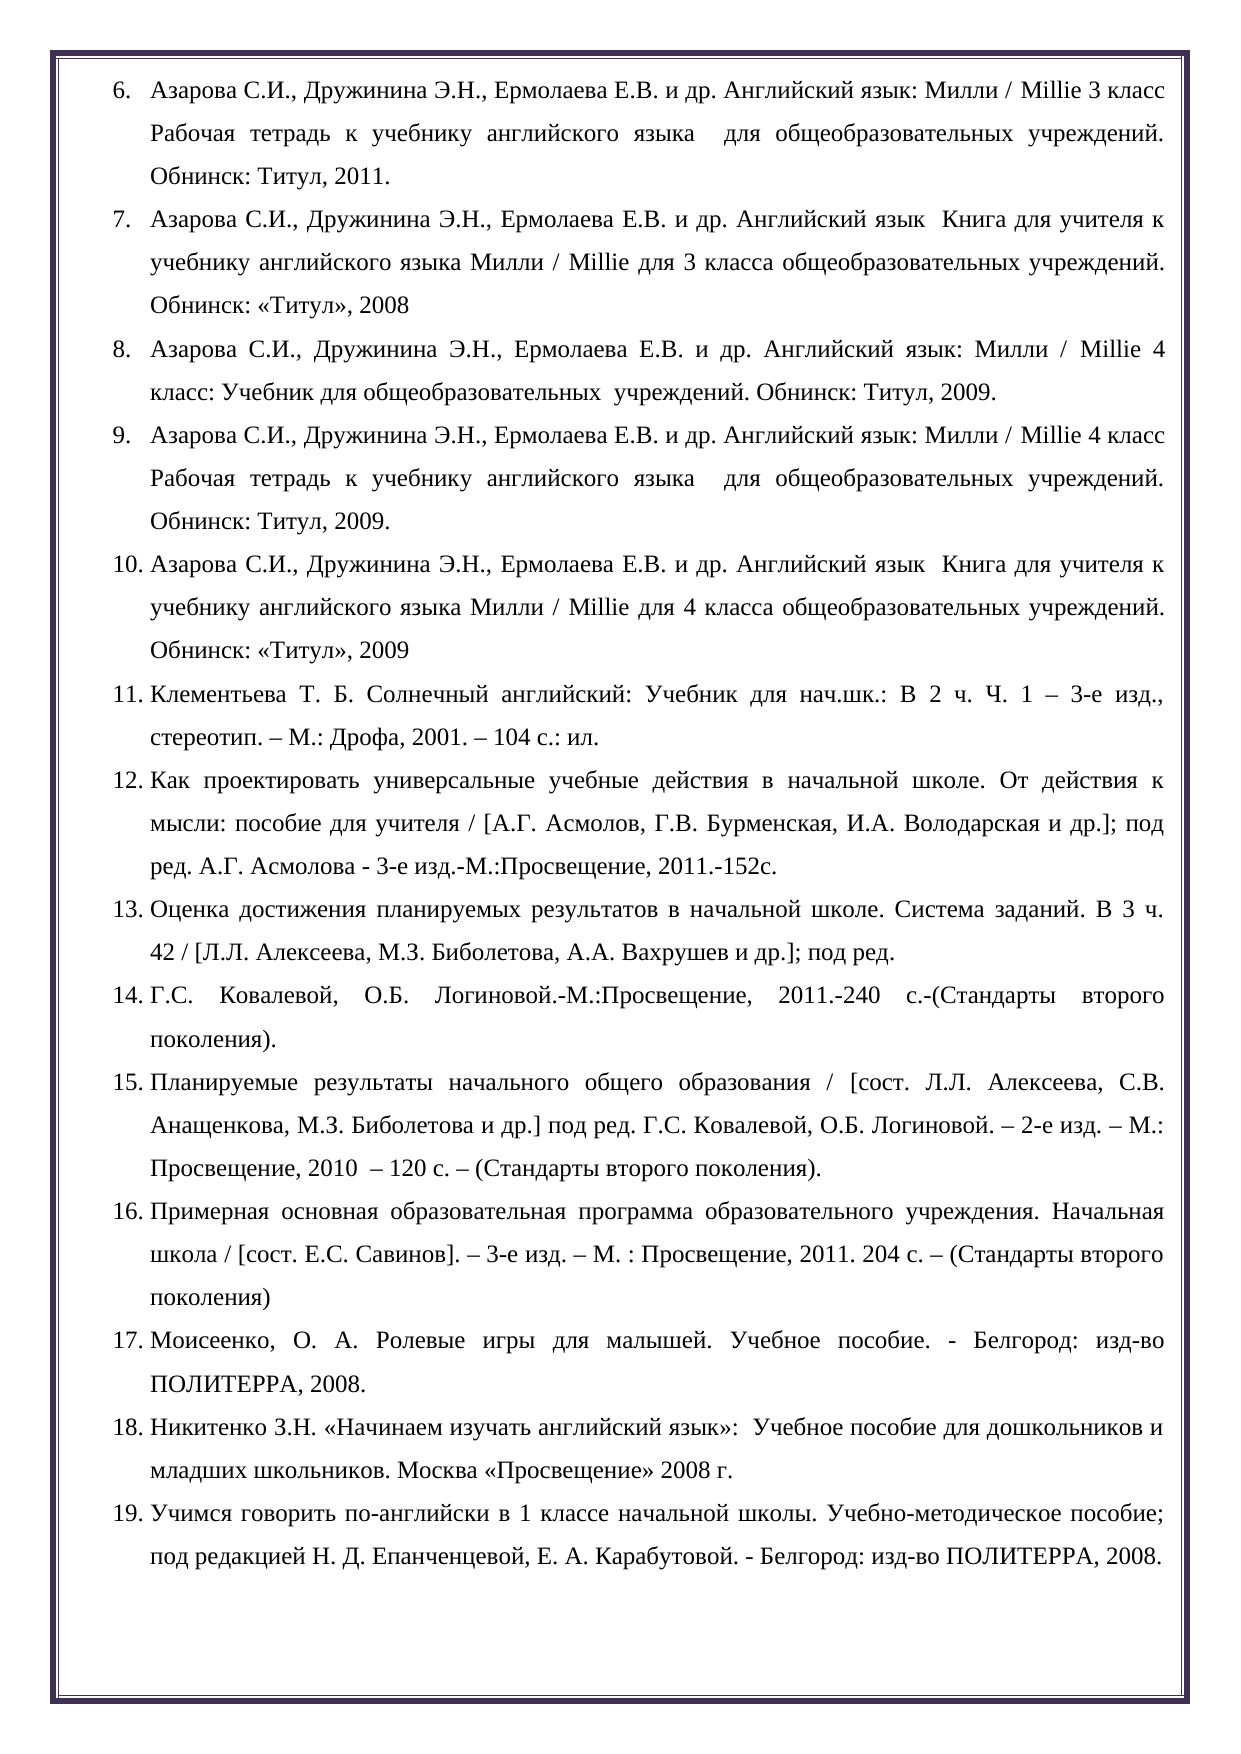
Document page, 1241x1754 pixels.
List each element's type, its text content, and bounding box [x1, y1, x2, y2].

list Как проектировать универсальные учебные действия в начальной школе. От действия к мысли: пособие для учителя / [А.Г. Асмолов, Г.В. Бурменская, И.А. Володарская и др.]; под ред. А.Г. Асмолова - 3-е изд.-М.:Просвещение, 2011.-152с. [112, 765, 1165, 880]
list Оценка достижения планируемых результатов в начальной школе. Система заданий. В 3 ч. 42 / [Л.Л. Алексеева, М.З. Биболетова, А.А. Вахрушев и др.]; под ред. [112, 894, 1165, 966]
list Азарова С.И., Дружинина Э.Н., Ермолаева Е.В. и др. Английский язык Книга для учителя к учебнику английского языка Милли / Millie для 4 класса общеобразовательных учреждений. Обнинск: «Титул», 2009 [112, 549, 1165, 664]
list Азарова С.И., Дружинина Э.Н., Ермолаева Е.В. и др. Английский язык: Милли / Millie 4 класс Рабочая тетрадь к учебнику английского языка для общеобразовательных учреждений. Обнинск: Титул, 2009. [112, 420, 1165, 535]
list Азарова С.И., Дружинина Э.Н., Ермолаева Е.В. и др. Английский язык: Милли / Millie 4 класс: Учебник для общеобразовательных учреждений. Обнинск: Титул, 2009. [112, 334, 1165, 406]
list Никитенко З.Н. «Начинаем изучать английский язык»: Учебное пособие для дошкольников и младших школьников. Москва «Просвещение» 2008 г. [112, 1412, 1165, 1484]
list Примерная основная образовательная программа образовательного учреждения. Начальная школа / [сост. Е.С. Савинов]. – 3-е изд. – М. : Просвещение, 2011. 204 с. – (Стандарты второго поколения) [112, 1196, 1165, 1311]
list Планируемые результаты начального общего образования / [сост. Л.Л. Алексеева, С.В. Анащенкова, М.З. Биболетова и др.] под ред. Г.С. Ковалевой, О.Б. Логиновой. – 2-е изд. – М.: Просвещение, 2010 – 120 с. – (Стандарты второго поколения). [112, 1067, 1165, 1182]
list Учимся говорить по-английски в 1 классе начальной школы. Учебно-методическое пособие; под редакцией Н. Д. Епанченцевой, Е. А. Карабутовой. - Белгород: изд-во ПОЛИТЕРРА, 2008. [112, 1498, 1165, 1570]
list Азарова С.И., Дружинина Э.Н., Ермолаева Е.В. и др. Английский язык Книга для учителя к учебнику английского языка Милли / Millie для 3 класса общеобразовательных учреждений. Обнинск: «Титул», 2008 [112, 204, 1165, 319]
list Клементьева Т. Б. Солнечный английский: Учебник для нач.шк.: В 2 ч. Ч. 1 – 3-е изд., стереотип. – М.: Дрофа, 2001. – 104 с.: ил. [112, 679, 1165, 751]
list Г.С. Ковалевой, О.Б. Логиновой.-М.:Просвещение, 2011.-240 с.-(Стандарты второго поколения). [112, 981, 1165, 1052]
list Моисеенко, О. А. Ролевые игры для малышей. Учебное пособие. - Белгород: изд-во ПОЛИТЕРРА, 2008. [112, 1326, 1165, 1397]
list Азарова С.И., Дружинина Э.Н., Ермолаева Е.В. и др. Английский язык: Милли / Millie 3 класс Рабочая тетрадь к учебнику английского языка для общеобразовательных учреждений. Обнинск: Титул, 2011. [112, 75, 1165, 190]
